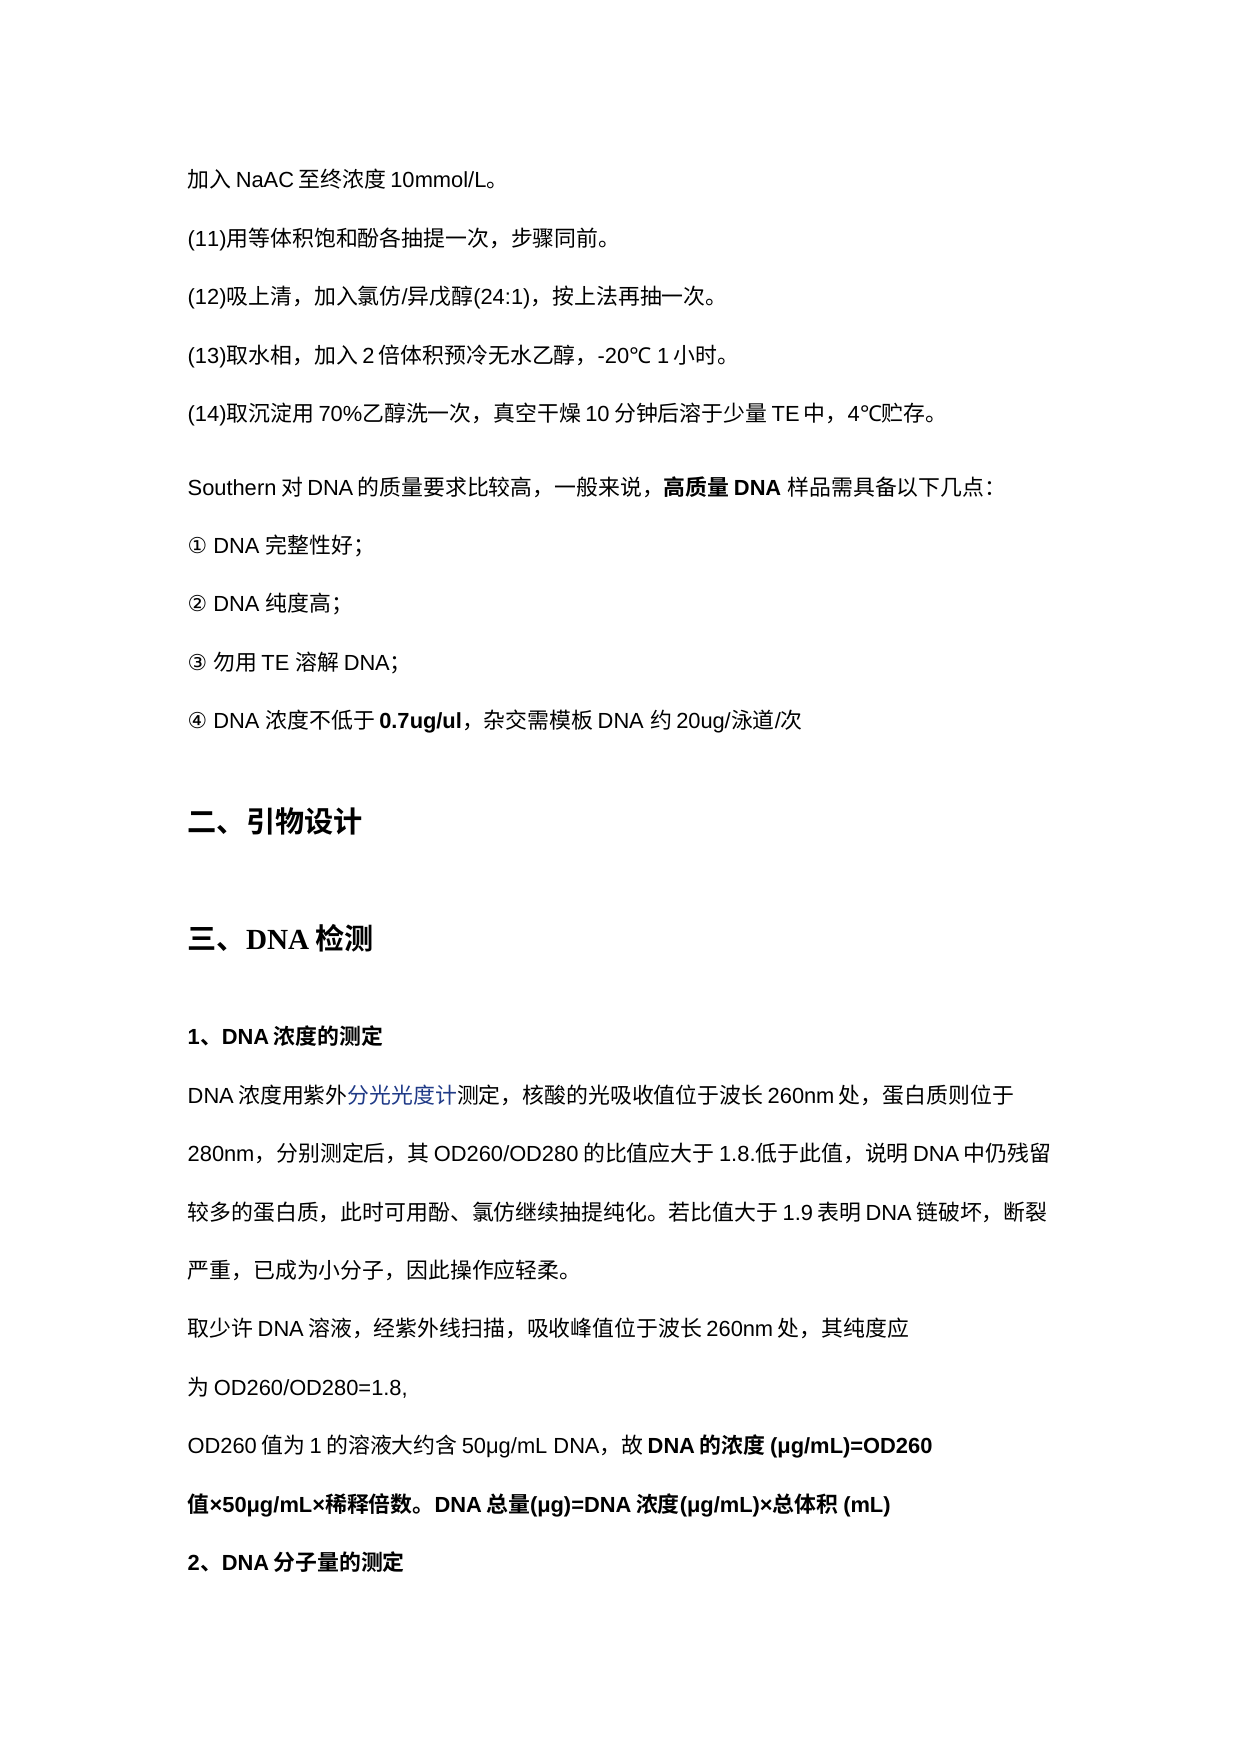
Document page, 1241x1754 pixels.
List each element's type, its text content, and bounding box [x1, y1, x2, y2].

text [187, 162, 1053, 428]
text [187, 1019, 1053, 1577]
text Southern对DNA的质量要求比较高，一般来说，高质量DNA 样品需具备以下几点： ① DNA 完整性好； ② DNA 纯度高； ③ 勿用TE 溶解DNA； ④ DNA 浓度不低于0.7ug/ul，杂交需模板DNA 约20ug/泳道/次 二、引物设计 三、DNA 检测 [187, 469, 1053, 969]
